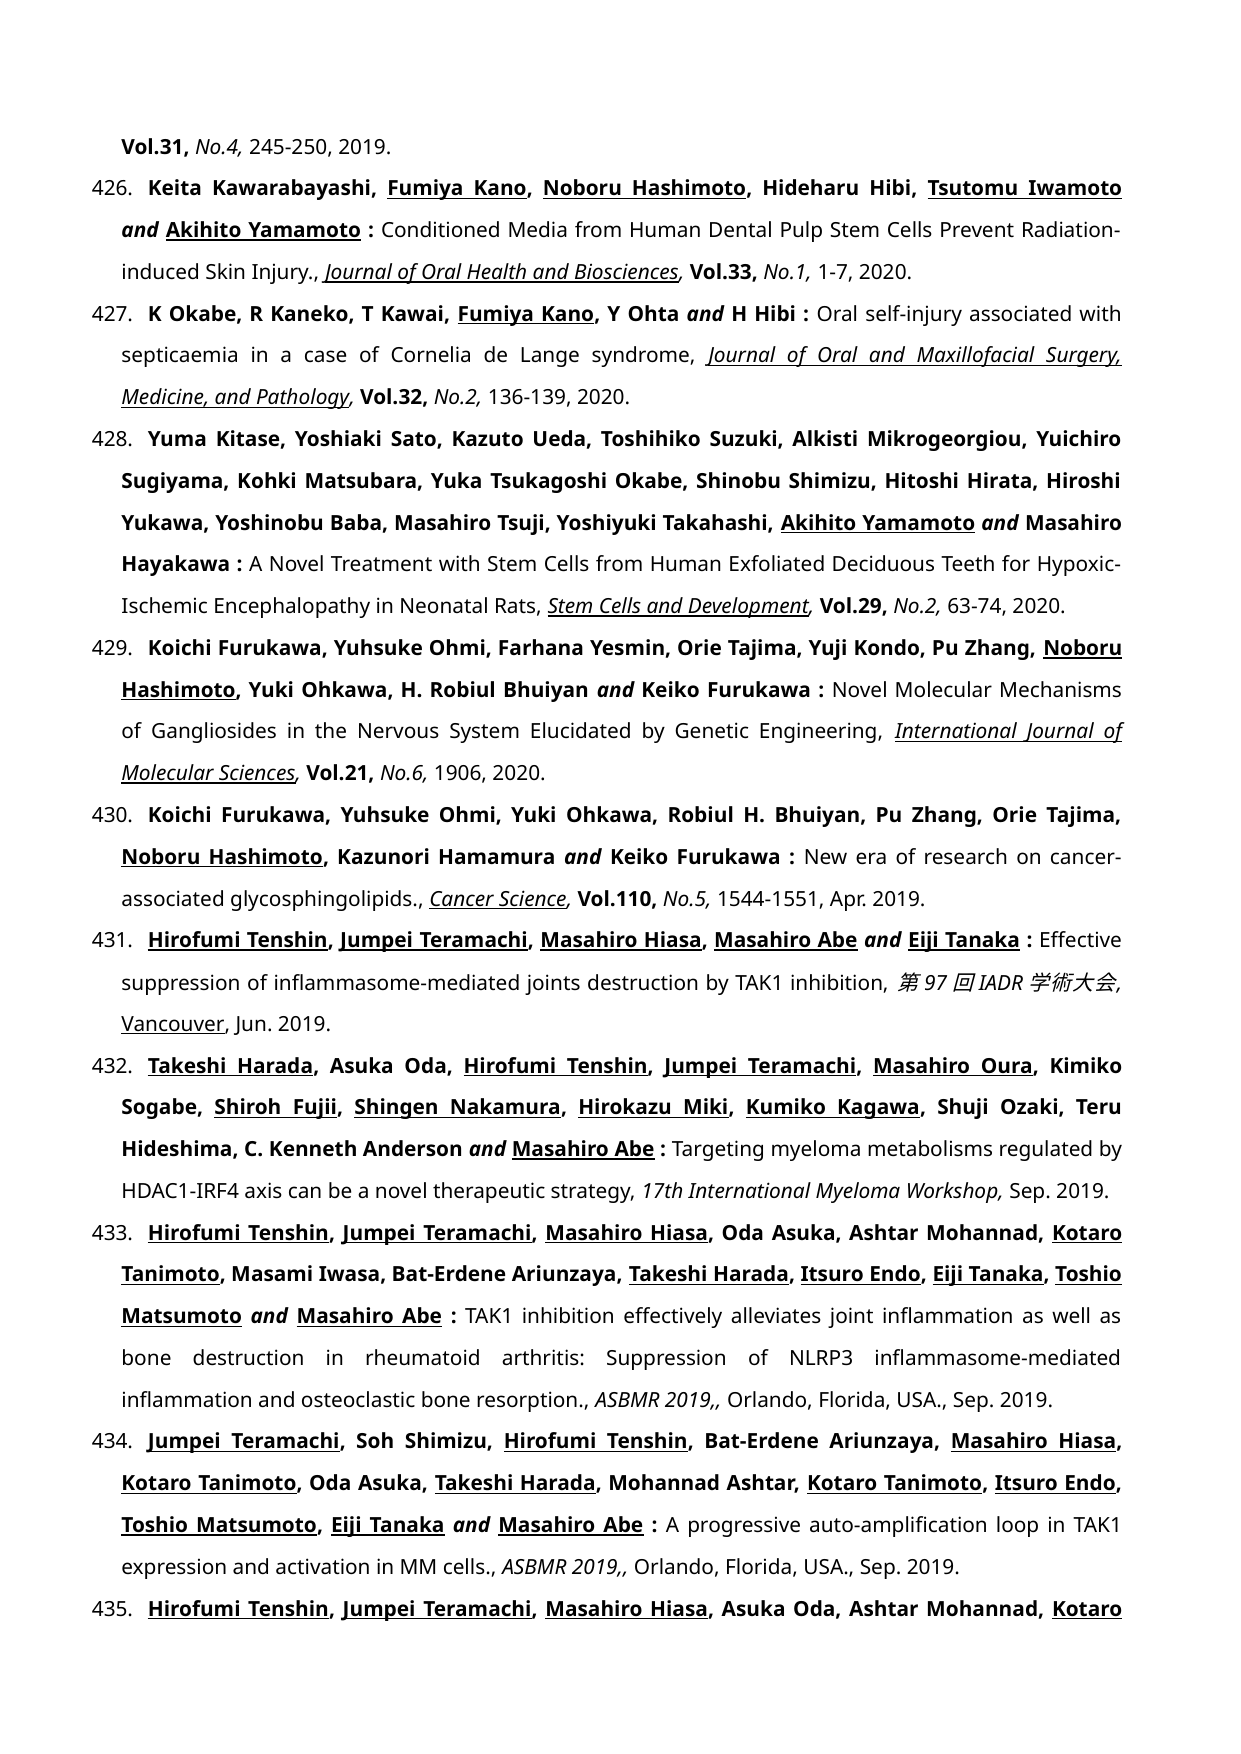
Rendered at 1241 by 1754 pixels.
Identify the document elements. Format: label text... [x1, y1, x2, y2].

list Yuma Kitase, Yoshiaki Sato, Kazuto Ueda, Toshihiko Suzuki, Alkisti Mikrogeorgiou, Yuichiro Sugiyama, Kohki Matsubara, Yuka Tsukagoshi Okabe, Shinobu Shimizu, Hitoshi Hirata, Hiroshi Yukawa, Yoshinobu Baba, Masahiro Tsuji, Yoshiyuki Takahashi, Akihito Yamamoto and Masahiro Hayakawa : A Novel Treatment with Stem Cells from Human Exfoliated Deciduous Teeth for Hypoxic-Ischemic Encephalopathy in Neonatal Rats, Stem Cells and Development, Vol.29, No.2, 63-74, 2020. [92, 417, 1122, 626]
list Koichi Furukawa, Yuhsuke Ohmi, Farhana Yesmin, Orie Tajima, Yuji Kondo, Pu Zhang, Noboru Hashimoto, Yuki Ohkawa, H. Robiul Bhuiyan and Keiko Furukawa : Novel Molecular Mechanisms of Gangliosides in the Nervous System Elucidated by Genetic Engineering, International Journal of Molecular Sciences, Vol.21, No.6, 1906, 2020. [92, 626, 1122, 793]
list Jumpei Teramachi, Soh Shimizu, Hirofumi Tenshin, Bat-Erdene Ariunzaya, Masahiro Hiasa, Kotaro Tanimoto, Oda Asuka, Takeshi Harada, Mohannad Ashtar, Kotaro Tanimoto, Itsuro Endo, Toshio Matsumoto, Eiji Tanaka and Masahiro Abe : A progressive auto-amplification loop in TAK1 expression and activation in MM cells., ASBMR 2019,, Orlando, Florida, USA., Sep. 2019. [92, 1420, 1122, 1587]
list Hirofumi Tenshin, Jumpei Teramachi, Masahiro Hiasa, Masahiro Abe and Eiji Tanaka : Effective suppression of inflammasome-mediated joints destruction by TAK1 inhibition, 第97回IADR学術大会, Vancouver, Jun. 2019. [92, 919, 1122, 1044]
list K Okabe, R Kaneko, T Kawai, Fumiya Kano, Y Ohta and H Hibi : Oral self-injury associated with septicaemia in a case of Cornelia de Lange syndrome, Journal of Oral and Maxillofacial Surgery, Medicine, and Pathology, Vol.32, No.2, 136-139, 2020. [92, 292, 1122, 417]
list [92, 125, 1122, 167]
list Keita Kawarabayashi, Fumiya Kano, Noboru Hashimoto, Hideharu Hibi, Tsutomu Iwamoto and Akihito Yamamoto : Conditioned Media from Human Dental Pulp Stem Cells Prevent Radiation-induced Skin Injury., Journal of Oral Health and Biosciences, Vol.33, No.1, 1-7, 2020. [92, 167, 1122, 292]
list Koichi Furukawa, Yuhsuke Ohmi, Yuki Ohkawa, Robiul H. Bhuiyan, Pu Zhang, Orie Tajima, Noboru Hashimoto, Kazunori Hamamura and Keiko Furukawa : New era of research on cancer-associated glycosphingolipids., Cancer Science, Vol.110, No.5, 1544-1551, Apr. 2019. [92, 793, 1122, 919]
list Takeshi Harada, Asuka Oda, Hirofumi Tenshin, Jumpei Teramachi, Masahiro Oura, Kimiko Sogabe, Shiroh Fujii, Shingen Nakamura, Hirokazu Miki, Kumiko Kagawa, Shuji Ozaki, Teru Hideshima, C. Kenneth Anderson and Masahiro Abe : Targeting myeloma metabolisms regulated by HDAC1-IRF4 axis can be a novel therapeutic strategy, 17th International Myeloma Workshop, Sep. 2019. [92, 1044, 1122, 1211]
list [92, 1587, 1122, 1629]
list Hirofumi Tenshin, Jumpei Teramachi, Masahiro Hiasa, Oda Asuka, Ashtar Mohannad, Kotaro Tanimoto, Masami Iwasa, Bat-Erdene Ariunzaya, Takeshi Harada, Itsuro Endo, Eiji Tanaka, Toshio Matsumoto and Masahiro Abe : TAK1 inhibition effectively alleviates joint inflammation as well as bone destruction in rheumatoid arthritis: Suppression of NLRP3 inflammasome-mediated inflammation and osteoclastic bone resorption., ASBMR 2019,, Orlando, Florida, USA., Sep. 2019. [92, 1211, 1122, 1420]
